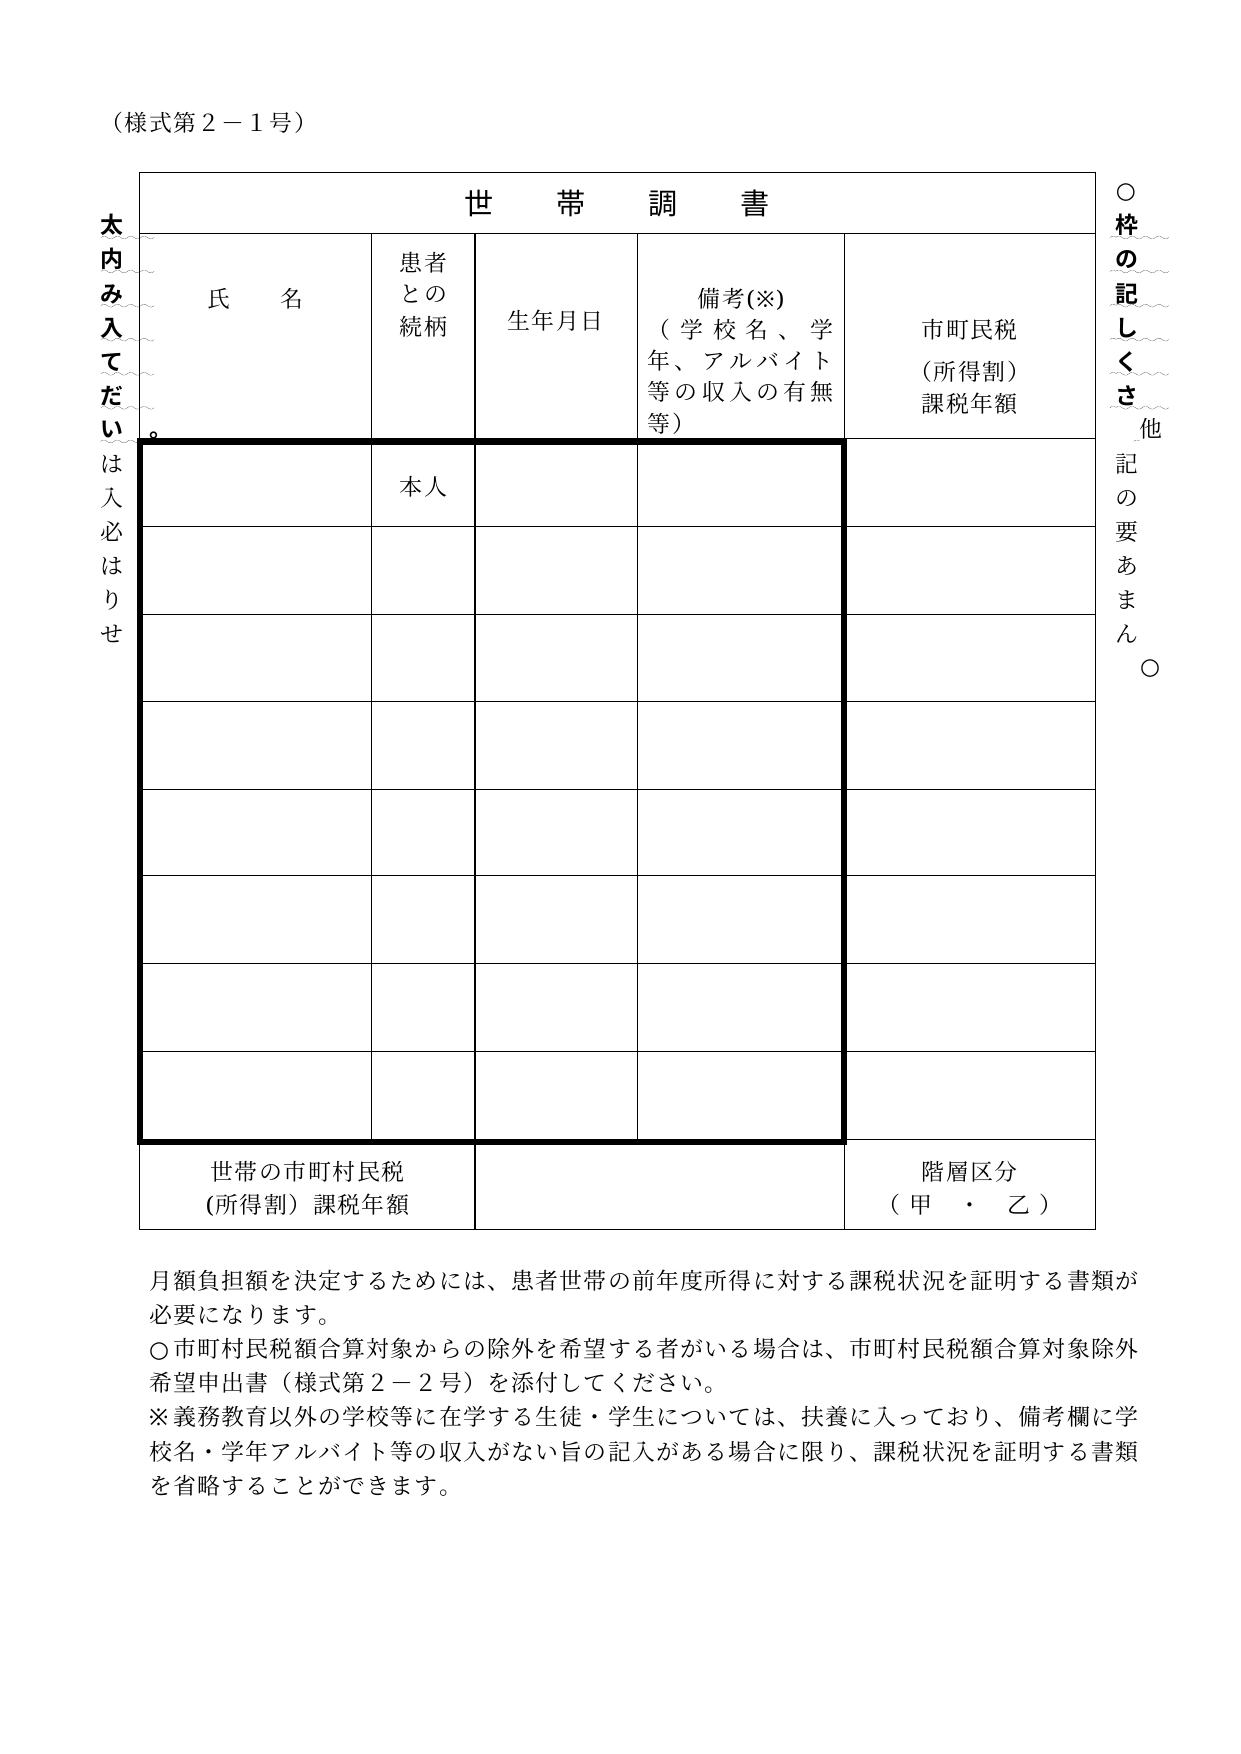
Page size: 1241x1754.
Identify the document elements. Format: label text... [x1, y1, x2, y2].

table_cell [143, 527, 371, 614]
table_cell [476, 1145, 844, 1229]
table_cell [372, 876, 474, 963]
table_cell [476, 790, 637, 875]
table_cell [143, 1052, 371, 1139]
text ○市町村民税額合算対象からの除外を希望する者がいる場合は、市町村民税額合算対象除外希望申出書（様式第２－２号）を添付してください。 [126, 1331, 1140, 1399]
table_cell 備考(※) （学校名、学年、アルバイト等の収入の有無等） [638, 234, 844, 438]
table_cell [638, 615, 841, 701]
table_cell [638, 445, 841, 526]
table_cell [143, 876, 371, 963]
table_cell [847, 964, 1095, 1051]
table_cell 生年月日 [476, 234, 637, 438]
table_cell [638, 702, 841, 789]
table_cell [143, 615, 371, 701]
table_cell [372, 615, 474, 701]
table_cell [476, 702, 637, 789]
table_cell [847, 527, 1095, 614]
table_cell 氏 名 [140, 234, 371, 438]
table_cell [372, 790, 474, 875]
table_cell [476, 1052, 637, 1139]
table_cell [476, 527, 637, 614]
text ※義務教育以外の学校等に在学する生徒・学生については、扶養に入っており、備考欄に学校名・学年アルバイト等の収入がない旨の記入がある場合に限り、課税状況を証明する書類を省略することができます。 [126, 1399, 1140, 1501]
table_cell [372, 702, 474, 789]
table_cell [847, 615, 1095, 701]
table_cell [143, 964, 371, 1051]
table_cell 階層区分 （ 甲 ・ 乙 ） [845, 1140, 1095, 1229]
table_cell [372, 1052, 474, 1139]
table_cell [476, 445, 637, 526]
table_cell [372, 964, 474, 1051]
text （様式第２－１号） [101, 105, 1140, 139]
table_cell 世帯の市町村民税 (所得割）課税年額 [140, 1145, 474, 1229]
table_cell [847, 790, 1095, 875]
table_cell [143, 702, 371, 789]
table_cell [372, 527, 474, 614]
table_cell [638, 964, 841, 1051]
table_cell [476, 615, 637, 701]
table_cell [143, 790, 371, 875]
table_cell [638, 790, 841, 875]
table_cell [476, 964, 637, 1051]
table_cell [847, 876, 1095, 963]
table_cell [847, 439, 1095, 526]
table_cell [143, 445, 371, 526]
table_cell [847, 1052, 1095, 1139]
table_cell [847, 702, 1095, 789]
text ○太枠内のみ記入してください。他は記入の必要はありません。 [1096, 173, 1140, 650]
table_cell [476, 876, 637, 963]
table_cell 本人 [372, 445, 474, 526]
text ○月額負担額を決定するためには、患者世帯の前年度所得に対する課税状況を証明する書類が必要になります。 [126, 650, 1140, 1331]
text ○太枠内のみ記入してください。他は記入の必要はありません。 [101, 441, 137, 650]
table_header 世 帯 調 書 [140, 173, 1095, 233]
table_cell 市町民税 （所得割） 課税年額 [845, 234, 1095, 438]
table_cell [638, 527, 841, 614]
table_cell 患者 との 続柄 [372, 234, 474, 438]
table_cell [638, 876, 841, 963]
table_cell [638, 1052, 841, 1139]
